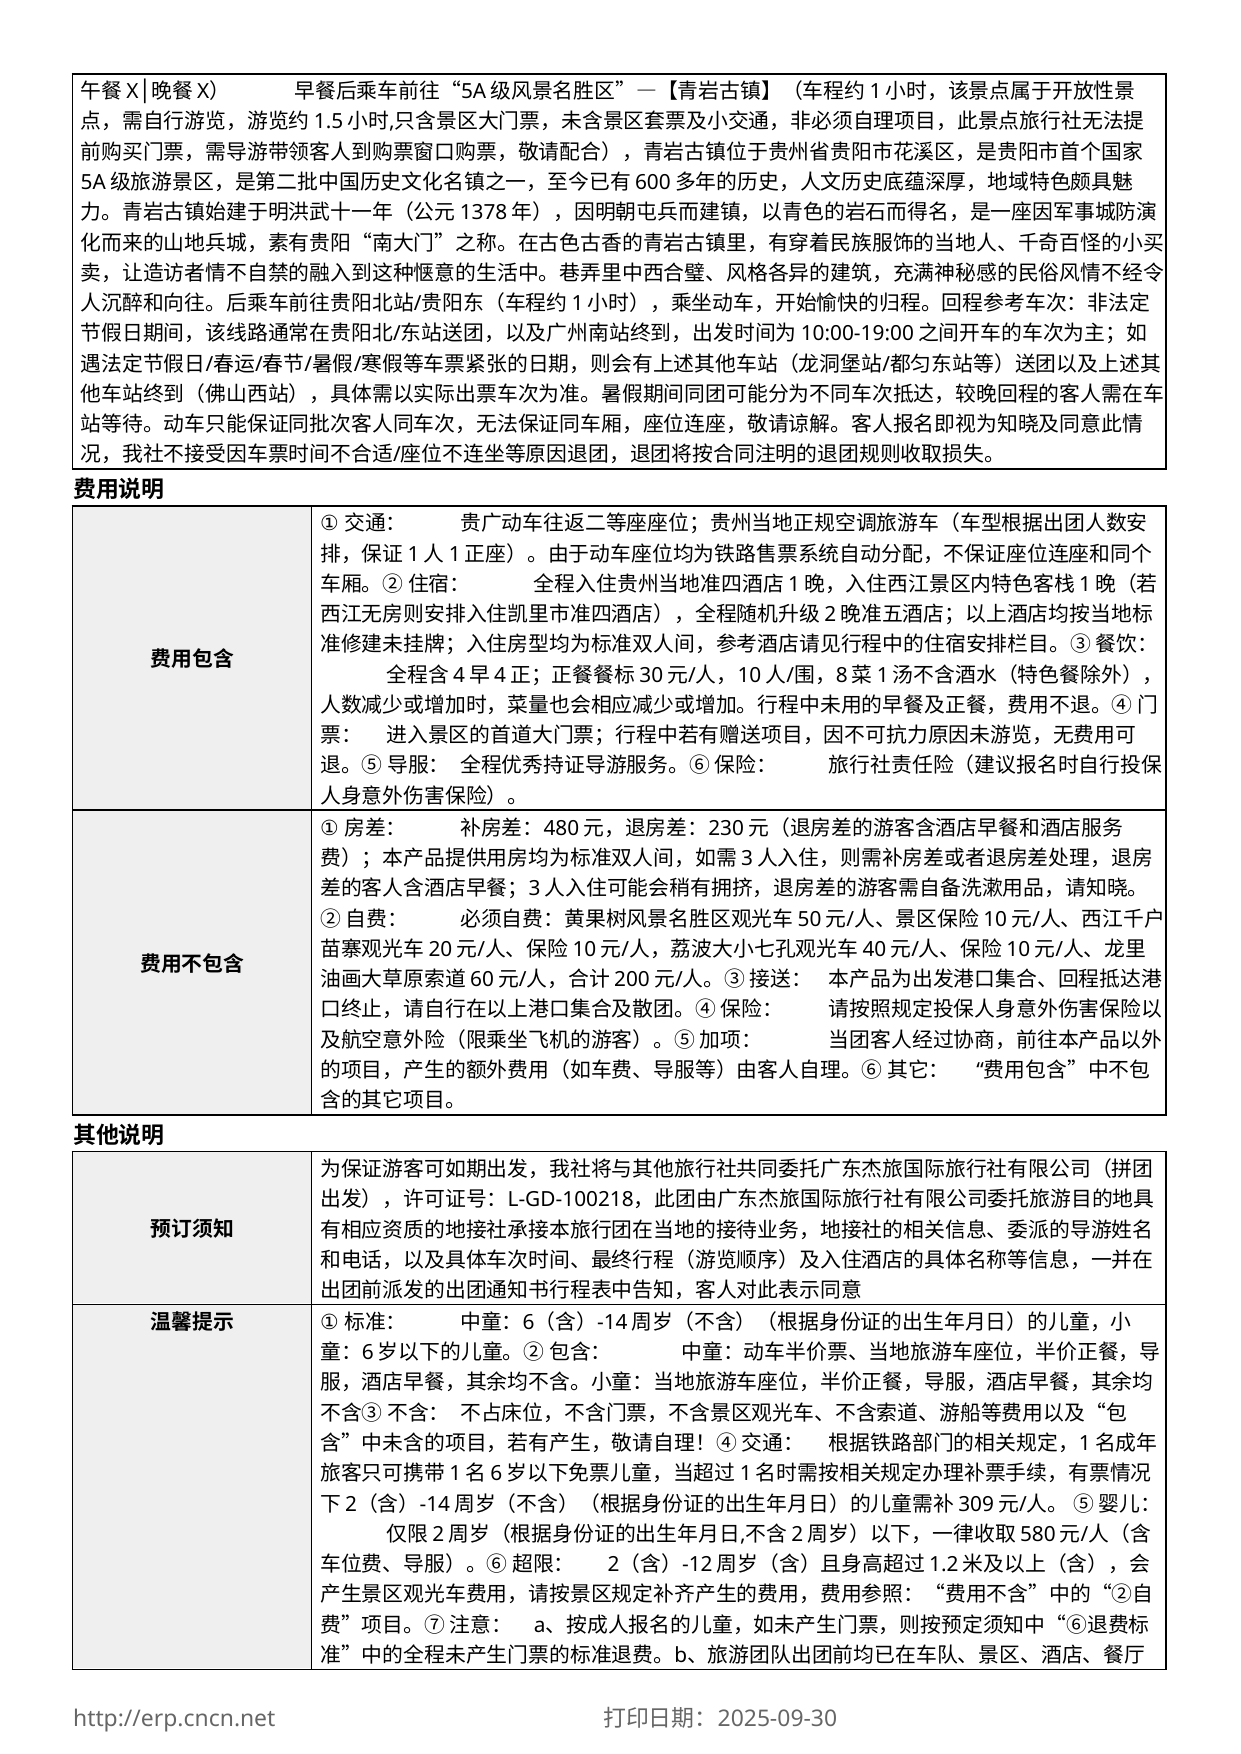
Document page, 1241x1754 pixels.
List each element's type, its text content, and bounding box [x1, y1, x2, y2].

table_cell 费用不包含 [73, 811, 311, 1114]
table_header 预订须知 [73, 1152, 311, 1303]
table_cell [312, 1305, 1165, 1668]
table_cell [73, 75, 1165, 468]
table_cell 温馨提示 [73, 1305, 311, 1668]
table_header 费用包含 [73, 507, 311, 809]
table_header ① 交通： 贵广动车往返二等座座位；贵州当地正规空调旅游车（车型根据出团人数安排，保证1人1正座）。由于动车座位均为铁路售票系统自动分配，不保证座位连座和同个车厢。 [312, 507, 1165, 809]
text 费用说明 [73, 471, 1167, 504]
table_header 为保证游客可如期出发，我社将与其他旅行社共同委托广东杰旅国际旅行社有限公司（拼团出发），许可证号：L-GD-100218，此团由广东杰旅国际旅行社有限公司委托旅游目的地具有相应资质的地接社承接本旅行团在当地的接待业务，地接社的相关信息、委派的导游姓名和电话，以及具体车次时间、最终行程（游览顺序）及入住酒店的具体名称等信息，一并在出团前派发的出团通知书行程表中告知，客人对此表示同意 [312, 1152, 1165, 1303]
table_cell ① 房差： 补房差：480元，退房差：230元（退房差的游客含酒店早餐和酒店服务费）；本产品提供用房均为标准双人间，如需3人入住，则需补房差或者退房差处理，退房差的客人含酒店早餐；3人入住可能会稍有拥挤，退房差的游客需自备洗漱用品，请知晓。 [312, 811, 1165, 1114]
text 其他说明 [73, 1116, 1167, 1150]
